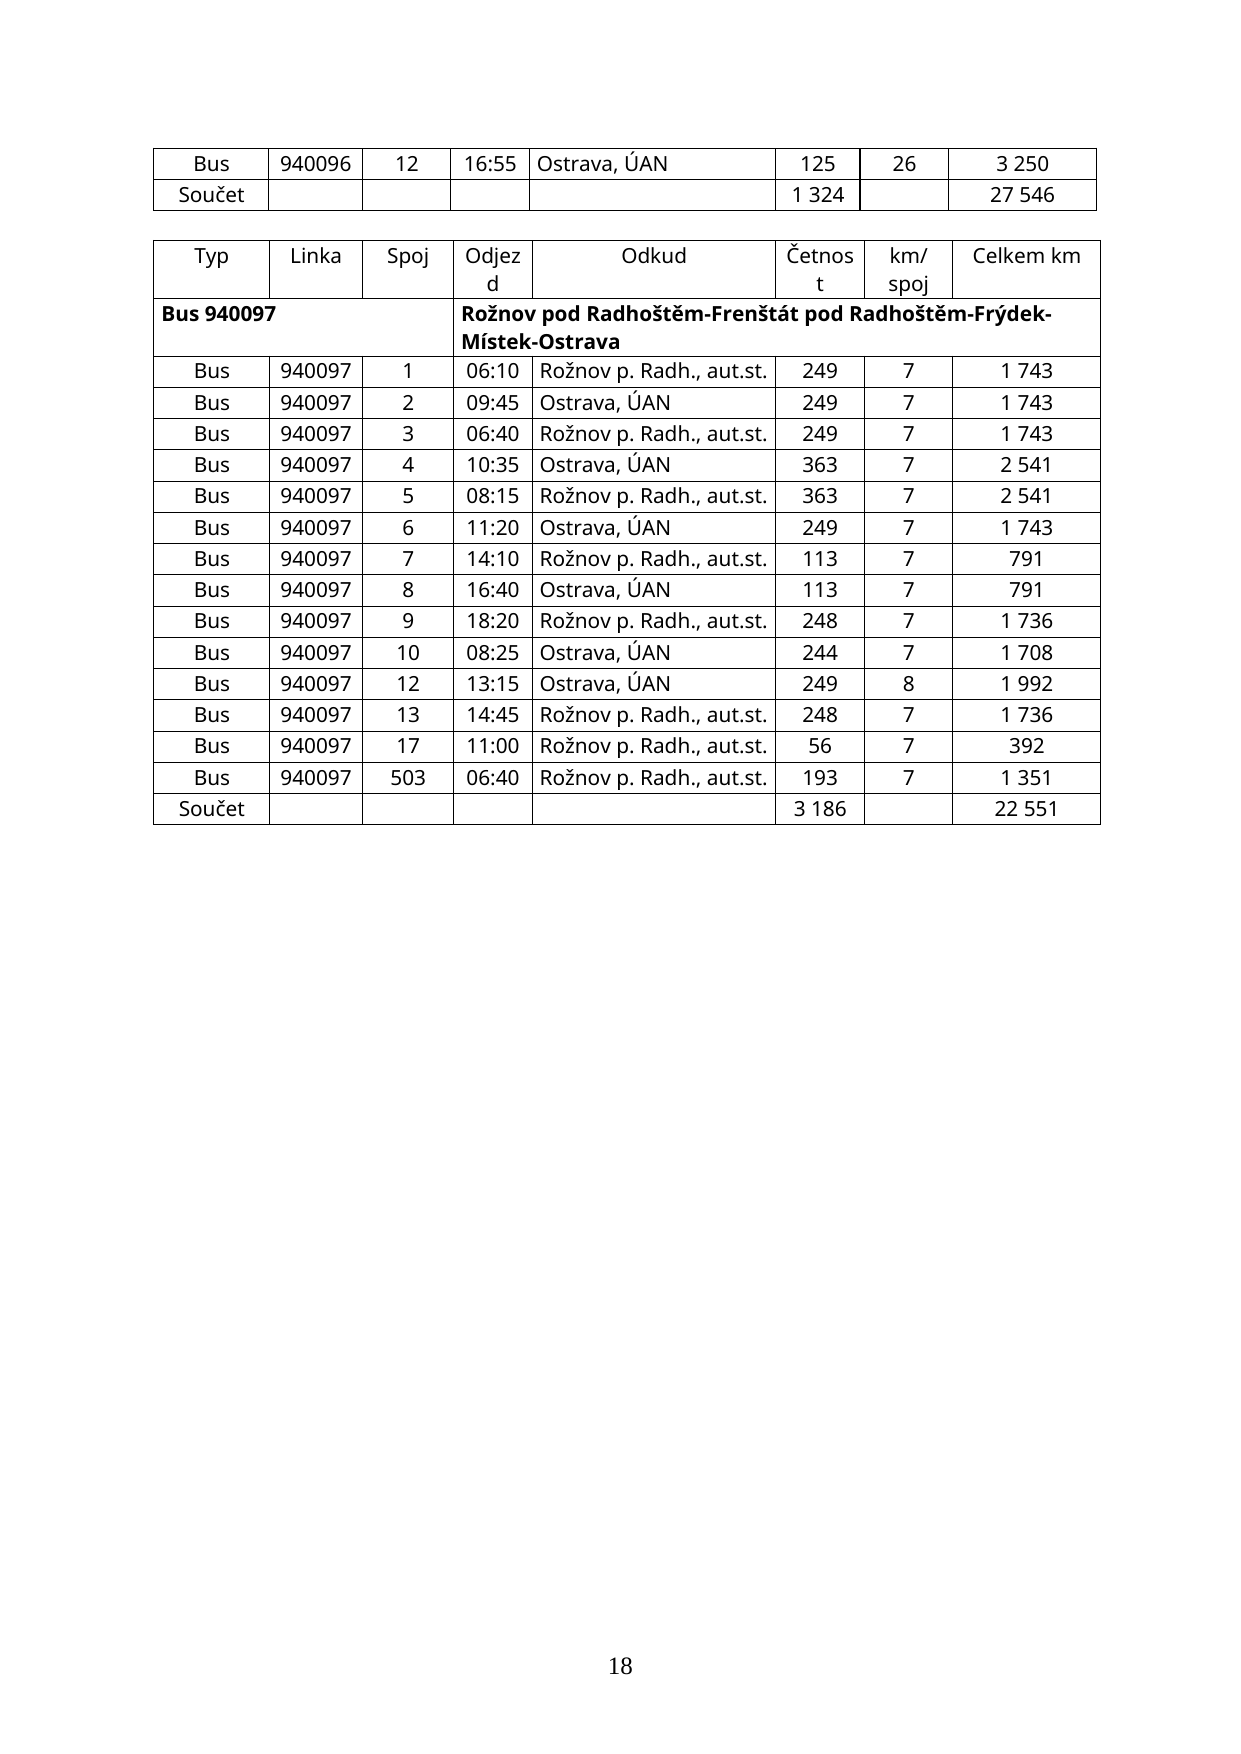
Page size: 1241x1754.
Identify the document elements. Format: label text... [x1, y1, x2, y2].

table_cell 3 [363, 419, 453, 449]
table_cell 940097 [270, 419, 362, 449]
table_header Odkud [533, 241, 775, 298]
table_cell Bus [154, 669, 269, 699]
table_cell Bus [154, 482, 269, 512]
table_cell 503 [363, 763, 453, 793]
table_cell 7 [865, 638, 952, 668]
table_cell 940097 [270, 575, 362, 606]
table_cell [270, 794, 362, 824]
table_cell 7 [865, 357, 952, 387]
table_cell 113 [776, 575, 864, 606]
table_cell 1 743 [953, 388, 1100, 418]
table_cell 22 551 [953, 794, 1100, 824]
table_cell 08:15 [454, 482, 532, 512]
table_cell 791 [953, 575, 1100, 606]
table_cell 791 [953, 544, 1100, 574]
table_cell [861, 180, 948, 210]
table_cell Ostrava, ÚAN [530, 149, 775, 179]
table_header Linka [270, 241, 362, 298]
table_header Četnost [776, 241, 864, 298]
table_cell 940097 [270, 544, 362, 574]
table_cell Bus 940097 [154, 299, 453, 356]
table_cell 06:40 [454, 763, 532, 793]
table_cell Bus [154, 450, 269, 481]
table_cell 8 [865, 669, 952, 699]
table_cell 940097 [270, 732, 362, 762]
table_cell 940097 [270, 700, 362, 731]
table_cell 249 [776, 419, 864, 449]
table_cell Bus [154, 149, 268, 179]
table_cell [363, 180, 450, 210]
table_cell 7 [865, 482, 952, 512]
table_cell 940097 [270, 357, 362, 387]
table_cell 1 743 [953, 357, 1100, 387]
table_cell Rožnov p. Radh., aut.st. [533, 700, 775, 731]
table_cell [269, 180, 362, 210]
table_cell 7 [865, 732, 952, 762]
table_cell 940097 [270, 763, 362, 793]
table_cell 249 [776, 669, 864, 699]
table_cell 1 736 [953, 607, 1100, 637]
table_cell 125 [776, 149, 859, 179]
table_cell Bus [154, 513, 269, 543]
table_cell 249 [776, 388, 864, 418]
table_cell 6 [363, 513, 453, 543]
table_cell 2 [363, 388, 453, 418]
table_cell 06:40 [454, 419, 532, 449]
table_cell 27 546 [949, 180, 1096, 210]
table_cell 14:10 [454, 544, 532, 574]
table_cell Rožnov p. Radh., aut.st. [533, 482, 775, 512]
table_cell 363 [776, 450, 864, 481]
table_cell 940097 [270, 607, 362, 637]
table_cell 3 250 [949, 149, 1096, 179]
table_cell 940097 [270, 482, 362, 512]
table_cell 1 743 [953, 513, 1100, 543]
table_cell Součet [154, 794, 269, 824]
table_cell Rožnov p. Radh., aut.st. [533, 357, 775, 387]
table_cell Ostrava, ÚAN [533, 513, 775, 543]
table_cell Ostrava, ÚAN [533, 575, 775, 606]
table_cell 7 [865, 388, 952, 418]
table_cell [451, 180, 529, 210]
table_cell 8 [363, 575, 453, 606]
table_cell 16:55 [451, 149, 529, 179]
table_cell 248 [776, 607, 864, 637]
table_cell 1 351 [953, 763, 1100, 793]
table_cell 1 [363, 357, 453, 387]
table_cell Rožnov p. Radh., aut.st. [533, 544, 775, 574]
table_cell 13 [363, 700, 453, 731]
table_cell 7 [865, 575, 952, 606]
table_cell 249 [776, 357, 864, 387]
table_cell 10:35 [454, 450, 532, 481]
table_cell 1 324 [776, 180, 859, 210]
table_cell Rožnov p. Radh., aut.st. [533, 419, 775, 449]
table_cell 940097 [270, 450, 362, 481]
table_cell Bus [154, 544, 269, 574]
table_cell 940097 [270, 513, 362, 543]
table_cell [363, 794, 453, 824]
table_cell 11:00 [454, 732, 532, 762]
table_cell 248 [776, 700, 864, 731]
table_header km/spoj [865, 241, 952, 298]
table_cell Bus [154, 575, 269, 606]
table_cell Bus [154, 732, 269, 762]
table_cell 392 [953, 732, 1100, 762]
table_cell 56 [776, 732, 864, 762]
table_cell Bus [154, 388, 269, 418]
table_cell 7 [865, 607, 952, 637]
table_cell 249 [776, 513, 864, 543]
table_cell 1 992 [953, 669, 1100, 699]
table_cell 3 186 [776, 794, 864, 824]
table_cell [865, 794, 952, 824]
table_cell Bus [154, 763, 269, 793]
table_cell 113 [776, 544, 864, 574]
table_cell 1 708 [953, 638, 1100, 668]
table_cell 06:10 [454, 357, 532, 387]
table_cell 940097 [270, 669, 362, 699]
table_cell 11:20 [454, 513, 532, 543]
table_cell [533, 794, 775, 824]
table_cell 18:20 [454, 607, 532, 637]
table_header Spoj [363, 241, 453, 298]
table_cell 10 [363, 638, 453, 668]
table_cell 17 [363, 732, 453, 762]
table_cell 13:15 [454, 669, 532, 699]
table_cell Bus [154, 419, 269, 449]
table_cell Bus [154, 638, 269, 668]
table_cell 2 541 [953, 450, 1100, 481]
table_header Celkem km [953, 241, 1100, 298]
table_cell 09:45 [454, 388, 532, 418]
table_cell Rožnov p. Radh., aut.st. [533, 607, 775, 637]
table_cell Bus [154, 607, 269, 637]
table_header Odjezd [454, 241, 532, 298]
table_cell 7 [865, 544, 952, 574]
table_cell 16:40 [454, 575, 532, 606]
table_cell 12 [363, 669, 453, 699]
table_cell 7 [865, 763, 952, 793]
table_cell Ostrava, ÚAN [533, 669, 775, 699]
table_cell 12 [363, 149, 450, 179]
table_cell [454, 794, 532, 824]
table_cell 363 [776, 482, 864, 512]
table_cell [530, 180, 775, 210]
table_cell 940097 [270, 638, 362, 668]
table_cell 7 [865, 513, 952, 543]
table_cell 1 736 [953, 700, 1100, 731]
table_cell 7 [363, 544, 453, 574]
table_cell 940096 [269, 149, 362, 179]
table_cell 4 [363, 450, 453, 481]
table_cell Rožnov pod Radhoštěm-Frenštát pod Radhoštěm-Frýdek-Místek-Ostrava [454, 299, 1100, 356]
table_cell 940097 [270, 388, 362, 418]
table_cell 193 [776, 763, 864, 793]
table_cell 7 [865, 419, 952, 449]
table_cell Součet [154, 180, 268, 210]
table_cell Rožnov p. Radh., aut.st. [533, 732, 775, 762]
table_cell 08:25 [454, 638, 532, 668]
table_cell 26 [861, 149, 948, 179]
table_cell Ostrava, ÚAN [533, 450, 775, 481]
table_cell 2 541 [953, 482, 1100, 512]
table_cell Ostrava, ÚAN [533, 388, 775, 418]
table_cell 5 [363, 482, 453, 512]
table_cell Ostrava, ÚAN [533, 638, 775, 668]
table_header Typ [154, 241, 269, 298]
table_cell 9 [363, 607, 453, 637]
table_cell 14:45 [454, 700, 532, 731]
table_cell 7 [865, 700, 952, 731]
table_cell Bus [154, 700, 269, 731]
table_cell 7 [865, 450, 952, 481]
table_cell 1 743 [953, 419, 1100, 449]
table_cell Rožnov p. Radh., aut.st. [533, 763, 775, 793]
table_cell Bus [154, 357, 269, 387]
table_cell 244 [776, 638, 864, 668]
